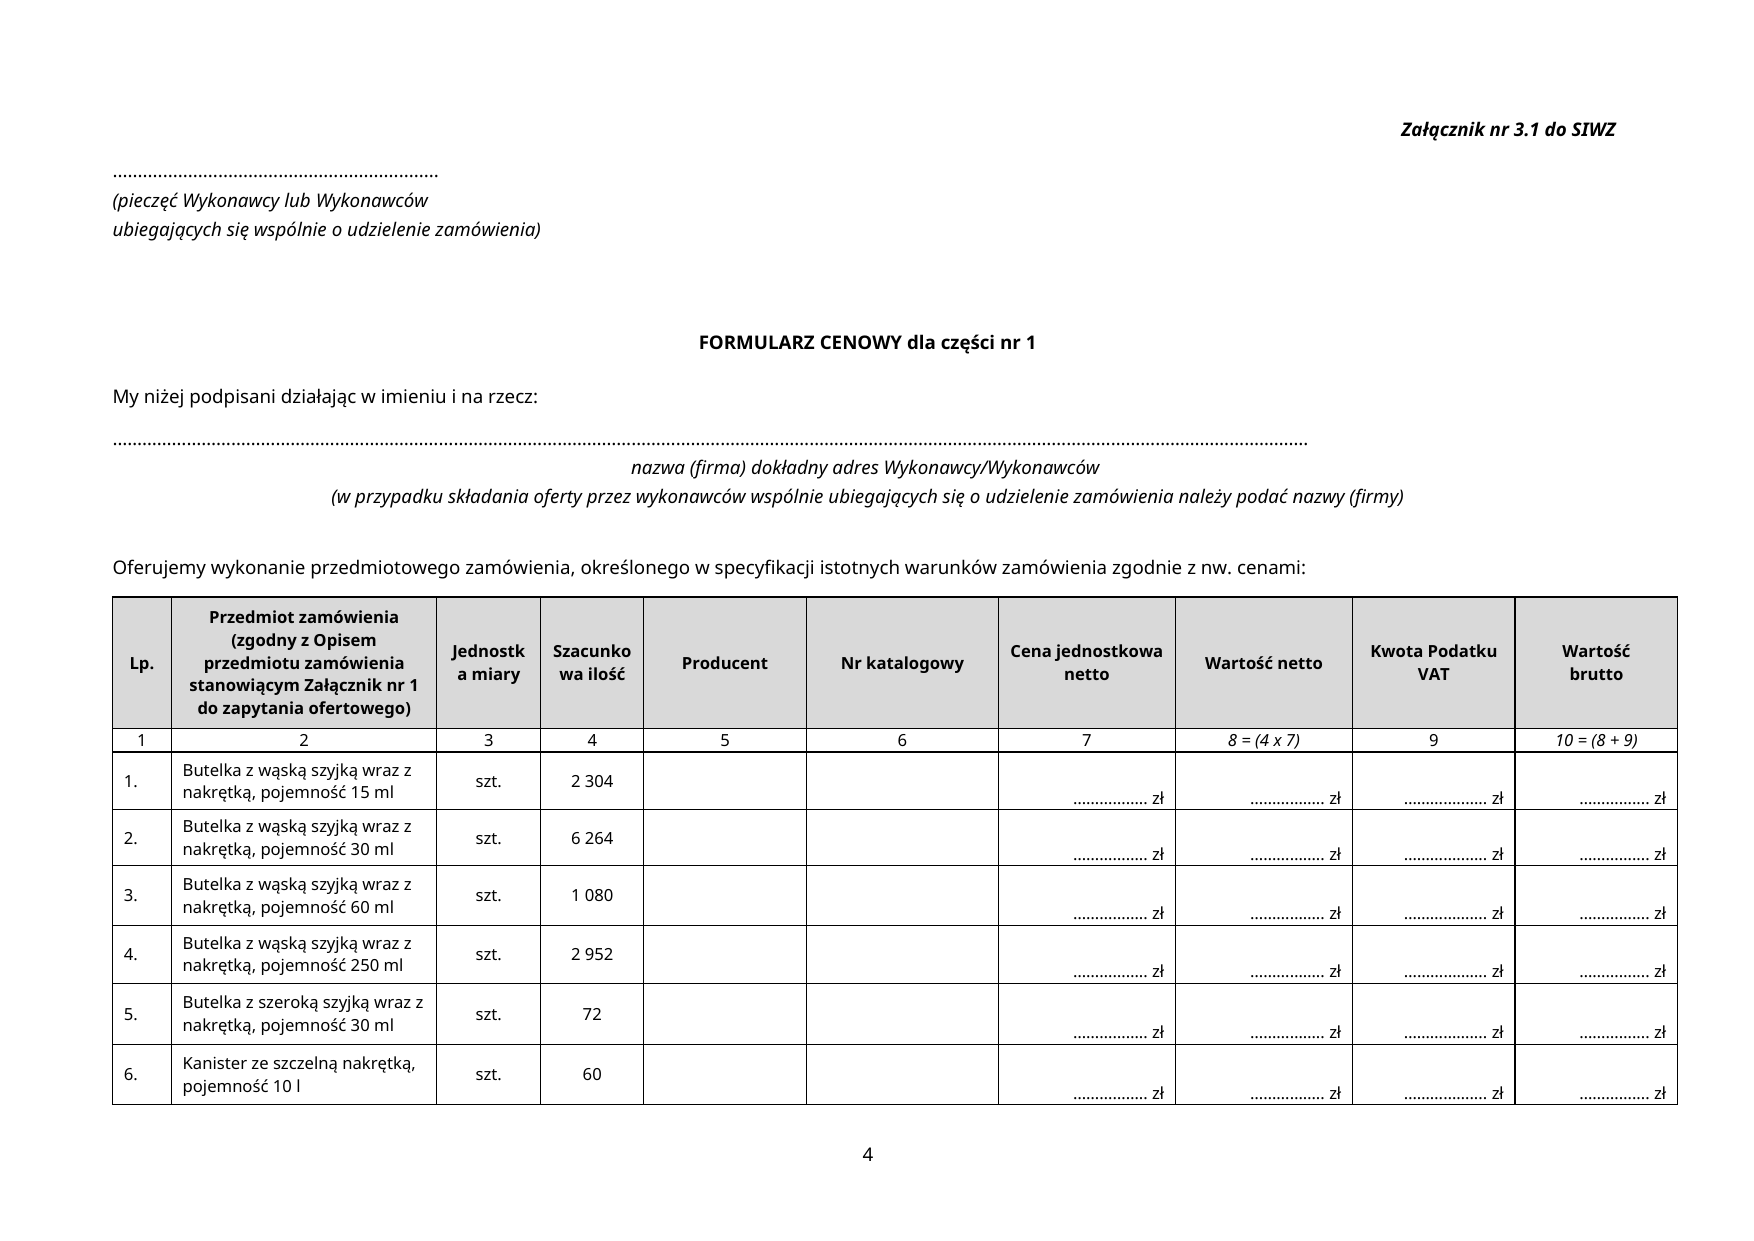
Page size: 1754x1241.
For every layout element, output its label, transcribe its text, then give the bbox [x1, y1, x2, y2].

table_cell szt. [437, 753, 540, 809]
table_cell 8 = (4 x 7) [1176, 729, 1352, 751]
table_header Cena jednostkowa netto [999, 598, 1175, 728]
table_cell …………….. zł [999, 984, 1175, 1043]
table_cell 5 [644, 729, 806, 751]
table_cell [644, 984, 806, 1043]
table_cell 10 = (8 + 9) [1516, 729, 1677, 751]
table_header Szacunkowa ilość [541, 598, 643, 728]
table_cell [644, 926, 806, 982]
table_cell ………….... zł [1516, 1045, 1677, 1104]
table_cell …………….. zł [999, 810, 1175, 865]
text nazwa (firma) dokładny adres Wykonawcy/Wykonawców (w przypadku składania oferty przez wykonawców wspólnie ubiegających się o udzielenie zamówienia należy podać nazwy (firmy) [112, 454, 1623, 509]
table_cell szt. [437, 810, 540, 865]
table_cell 2 304 [541, 753, 643, 809]
text Załącznik nr 3.1 do SIWZ [703, 116, 1615, 141]
table_cell 4. [113, 926, 171, 982]
table_cell …………….... zł [1353, 984, 1514, 1043]
table_cell ………….... zł [1516, 810, 1677, 865]
table_header Lp. [113, 598, 171, 728]
table_cell [807, 926, 998, 982]
table_cell ………….... zł [1516, 926, 1677, 982]
table_cell Butelka z szeroką szyjką wraz z nakrętką, pojemność 30 ml [172, 984, 436, 1043]
table_header Jednostka miary [437, 598, 540, 728]
table_cell szt. [437, 1045, 540, 1104]
table_cell ………….... zł [1516, 753, 1677, 809]
table_cell 2. [113, 810, 171, 865]
table_cell 6 [807, 729, 998, 751]
text ……………………………………………………………………………………………………………………………………………….……………………………………………………………………. [112, 425, 1623, 451]
table_header Producent [644, 598, 806, 728]
table_cell …………….. zł [1176, 753, 1352, 809]
table_cell [644, 753, 806, 809]
table_cell 9 [1353, 729, 1514, 751]
table_cell Butelka z wąską szyjką wraz z nakrętką, pojemność 15 ml [172, 753, 436, 809]
table_cell …………….. zł [999, 866, 1175, 925]
table_cell …………….. zł [999, 926, 1175, 982]
text My niżej podpisani działając w imieniu i na rzecz: [112, 383, 1623, 409]
table_cell …………….. zł [1176, 810, 1352, 865]
table_cell …………….... zł [1353, 866, 1514, 925]
table_cell Butelka z wąską szyjką wraz z nakrętką, pojemność 250 ml [172, 926, 436, 982]
table_cell …………….. zł [1176, 984, 1352, 1043]
table_cell Butelka z wąską szyjką wraz z nakrętką, pojemność 30 ml [172, 810, 436, 865]
table_cell Butelka z wąską szyjką wraz z nakrętką, pojemność 60 ml [172, 866, 436, 925]
table_cell …………….. zł [1176, 1045, 1352, 1104]
table_cell 4 [541, 729, 643, 751]
text FORMULARZ CENOWY dla części nr 1 [112, 329, 1623, 354]
table_cell 1. [113, 753, 171, 809]
table_header Kwota Podatku VAT [1353, 598, 1514, 728]
table_cell 1 080 [541, 866, 643, 925]
table_cell …………….. zł [999, 753, 1175, 809]
table_cell szt. [437, 866, 540, 925]
text ................................................................. [112, 158, 1623, 183]
table_cell [807, 753, 998, 809]
table_cell [807, 984, 998, 1043]
table_header Nr katalogowy [807, 598, 998, 728]
text (pieczęć Wykonawcy lub Wykonawców [112, 187, 1623, 212]
table_cell ………………. zł [1353, 926, 1514, 982]
table_cell [807, 810, 998, 865]
table_cell ………….... zł [1516, 866, 1677, 925]
table_cell 5. [113, 984, 171, 1043]
table_cell 6. [113, 1045, 171, 1104]
table_cell 3 [437, 729, 540, 751]
table_cell [644, 866, 806, 925]
table_cell 6 264 [541, 810, 643, 865]
table_cell 60 [541, 1045, 643, 1104]
table_cell ………….... zł [1516, 984, 1677, 1043]
table_cell 2 [172, 729, 436, 751]
table_cell 72 [541, 984, 643, 1043]
table_cell …………….. zł [999, 1045, 1175, 1104]
table_cell 1 [113, 729, 171, 751]
table_cell 7 [999, 729, 1175, 751]
table_cell 3. [113, 866, 171, 925]
table_cell [644, 810, 806, 865]
table_cell …………..….. zł [1353, 810, 1514, 865]
table_header Wartość brutto [1516, 598, 1677, 728]
table_cell 2 952 [541, 926, 643, 982]
text ubiegających się wspólnie o udzielenie zamówienia) [112, 216, 1623, 242]
table_header Przedmiot zamówienia (zgodny z Opisem przedmiotu zamówienia stanowiącym Załącznik nr 1 do zapytania ofertowego) [172, 598, 436, 728]
table_cell …………….. zł [1176, 866, 1352, 925]
table_cell szt. [437, 926, 540, 982]
table_cell szt. [437, 984, 540, 1043]
table_cell …………..….. zł [1353, 753, 1514, 809]
table_cell [807, 866, 998, 925]
table_cell …………….... zł [1353, 1045, 1514, 1104]
table_cell Kanister ze szczelną nakrętką, pojemność 10 l [172, 1045, 436, 1104]
table_cell [644, 1045, 806, 1104]
table_cell …………….. zł [1176, 926, 1352, 982]
text Oferujemy wykonanie przedmiotowego zamówienia, określonego w specyfikacji istotnych warunków zamówienia zgodnie z nw. cenami: [112, 555, 1623, 580]
table_cell [807, 1045, 998, 1104]
table_header Wartość netto [1176, 598, 1352, 728]
